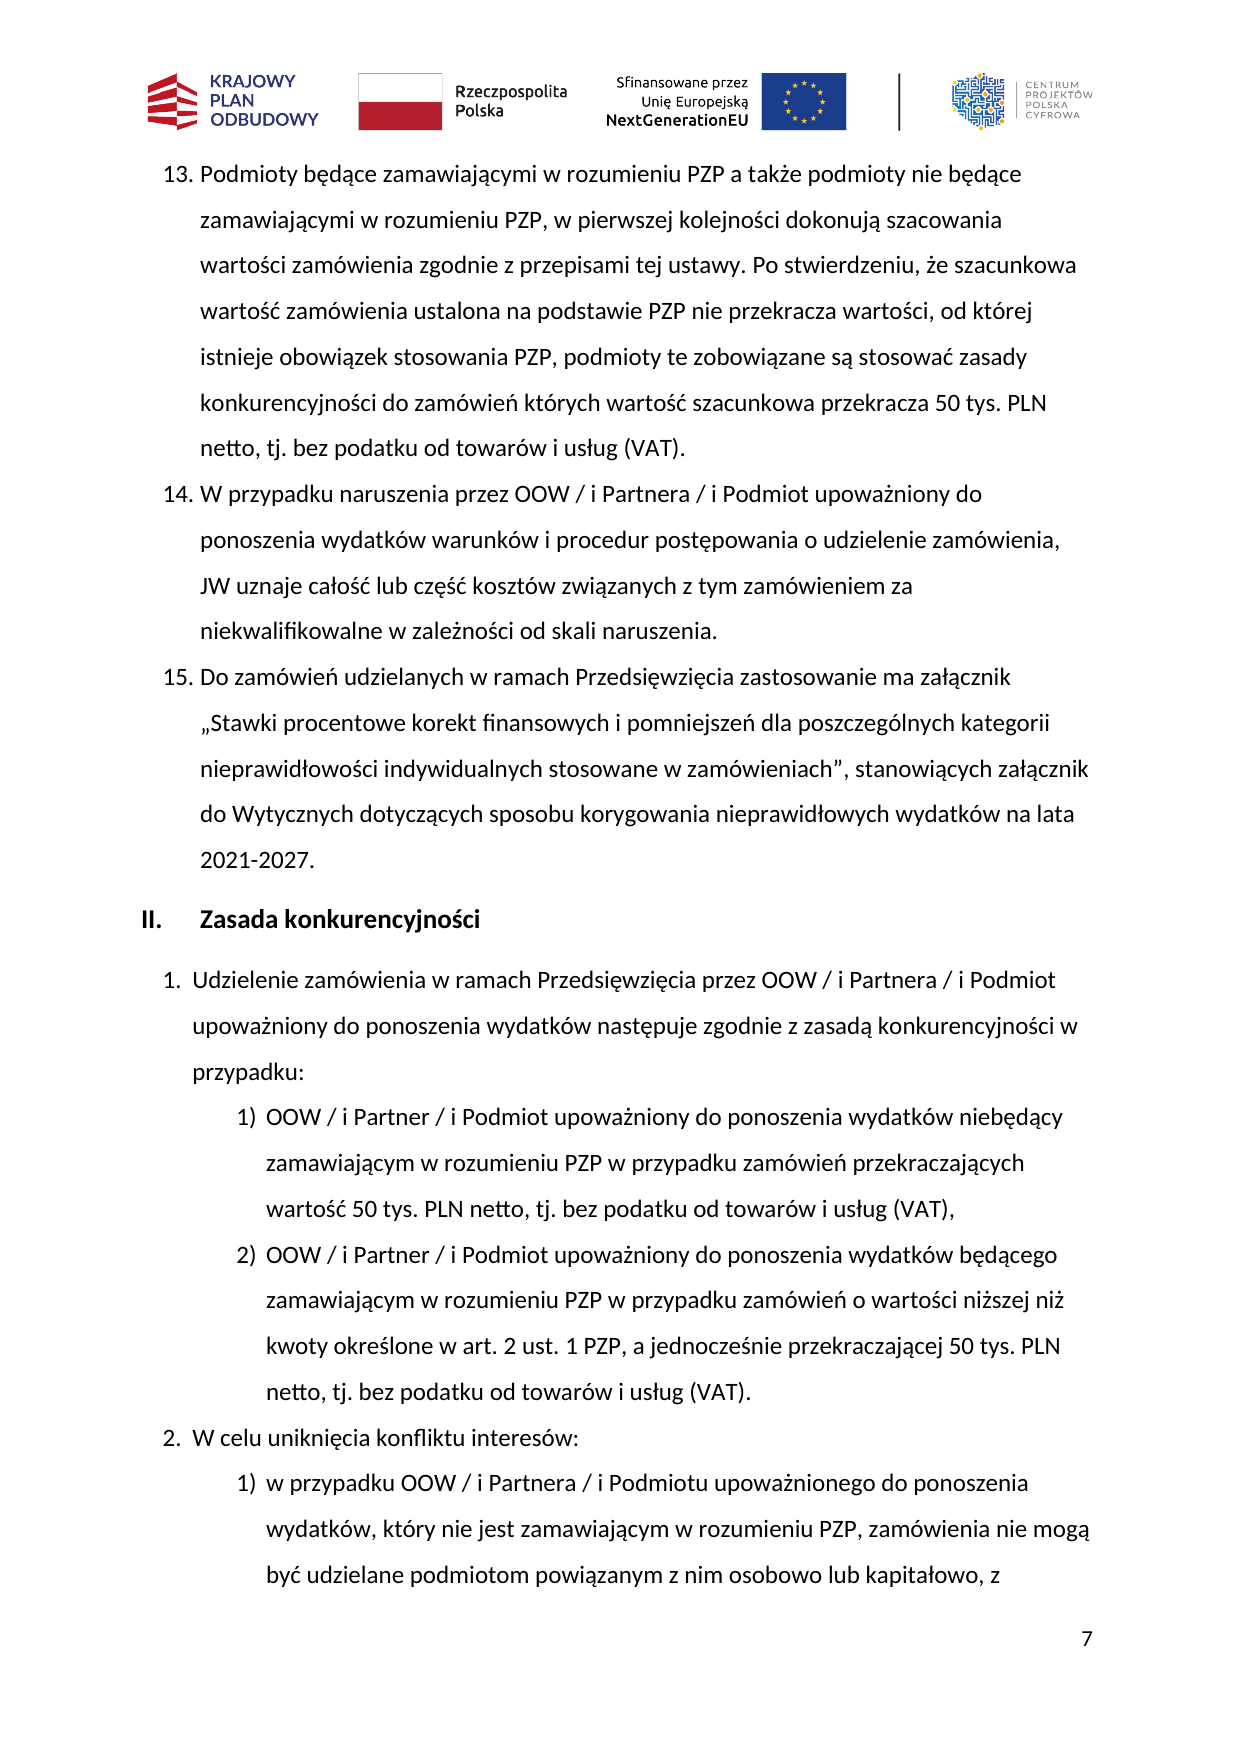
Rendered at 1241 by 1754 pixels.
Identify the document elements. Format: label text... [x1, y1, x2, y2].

list OOW / i Partner / i Podmiot upoważniony do ponoszenia wydatków niebędący zamawiającym w rozumieniu PZP w przypadku zamówień przekraczających wartość 50 tys. PLN netto, tj. bez podatku od towarów i usług (VAT), [236, 1102, 1093, 1223]
list OOW / i Partner / i Podmiot upoważniony do ponoszenia wydatków będącego zamawiającym w rozumieniu PZP w przypadku zamówień o wartości niższej niż kwoty określone w art. 2 ust. 1 PZP, a jednocześnie przekraczającej 50 tys. PLN netto, tj. bez podatku od towarów i usług (VAT). [236, 1239, 1093, 1406]
list W przypadku naruszenia przez OOW / i Partnera / i Podmiot upoważniony do ponoszenia wydatków warunków i procedur postępowania o udzielenie zamówienia, JW uznaje całość lub część kosztów związanych z tym zamówieniem za niekwalifikowalne w zależności od skali naruszenia. [162, 478, 1093, 646]
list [236, 1467, 1093, 1589]
list W celu uniknięcia konfliktu interesów: [162, 1422, 1093, 1452]
subtitle Zasada konkurencyjności [162, 902, 1093, 935]
picture [147, 73, 1093, 131]
list Udzielenie zamówienia w ramach Przedsięwzięcia przez OOW / i Partnera / i Podmiot upoważniony do ponoszenia wydatków następuje zgodnie z zasadą konkurencyjności w przypadku: [162, 964, 1093, 1086]
list Podmioty będące zamawiającymi w rozumieniu PZP a także podmioty nie będące zamawiającymi w rozumieniu PZP, w pierwszej kolejności dokonują szacowania wartości zamówienia zgodnie z przepisami tej ustawy. Po stwierdzeniu, że szacunkowa wartość zamówienia ustalona na podstawie PZP nie przekracza wartości, od której istnieje obowiązek stosowania PZP, podmioty te zobowiązane są stosować zasady konkurencyjności do zamówień których wartość szacunkowa przekracza 50 tys. PLN netto, tj. bez podatku od towarów i usług (VAT). [162, 158, 1093, 463]
list Do zamówień udzielanych w ramach Przedsięwzięcia zastosowanie ma załącznik „Stawki procentowe korekt finansowych i pomniejszeń dla poszczególnych kategorii nieprawidłowości indywidualnych stosowane w zamówieniach”, stanowiących załącznik do Wytycznych dotyczących sposobu korygowania nieprawidłowych wydatków na lata 2021-2027. [162, 661, 1093, 875]
